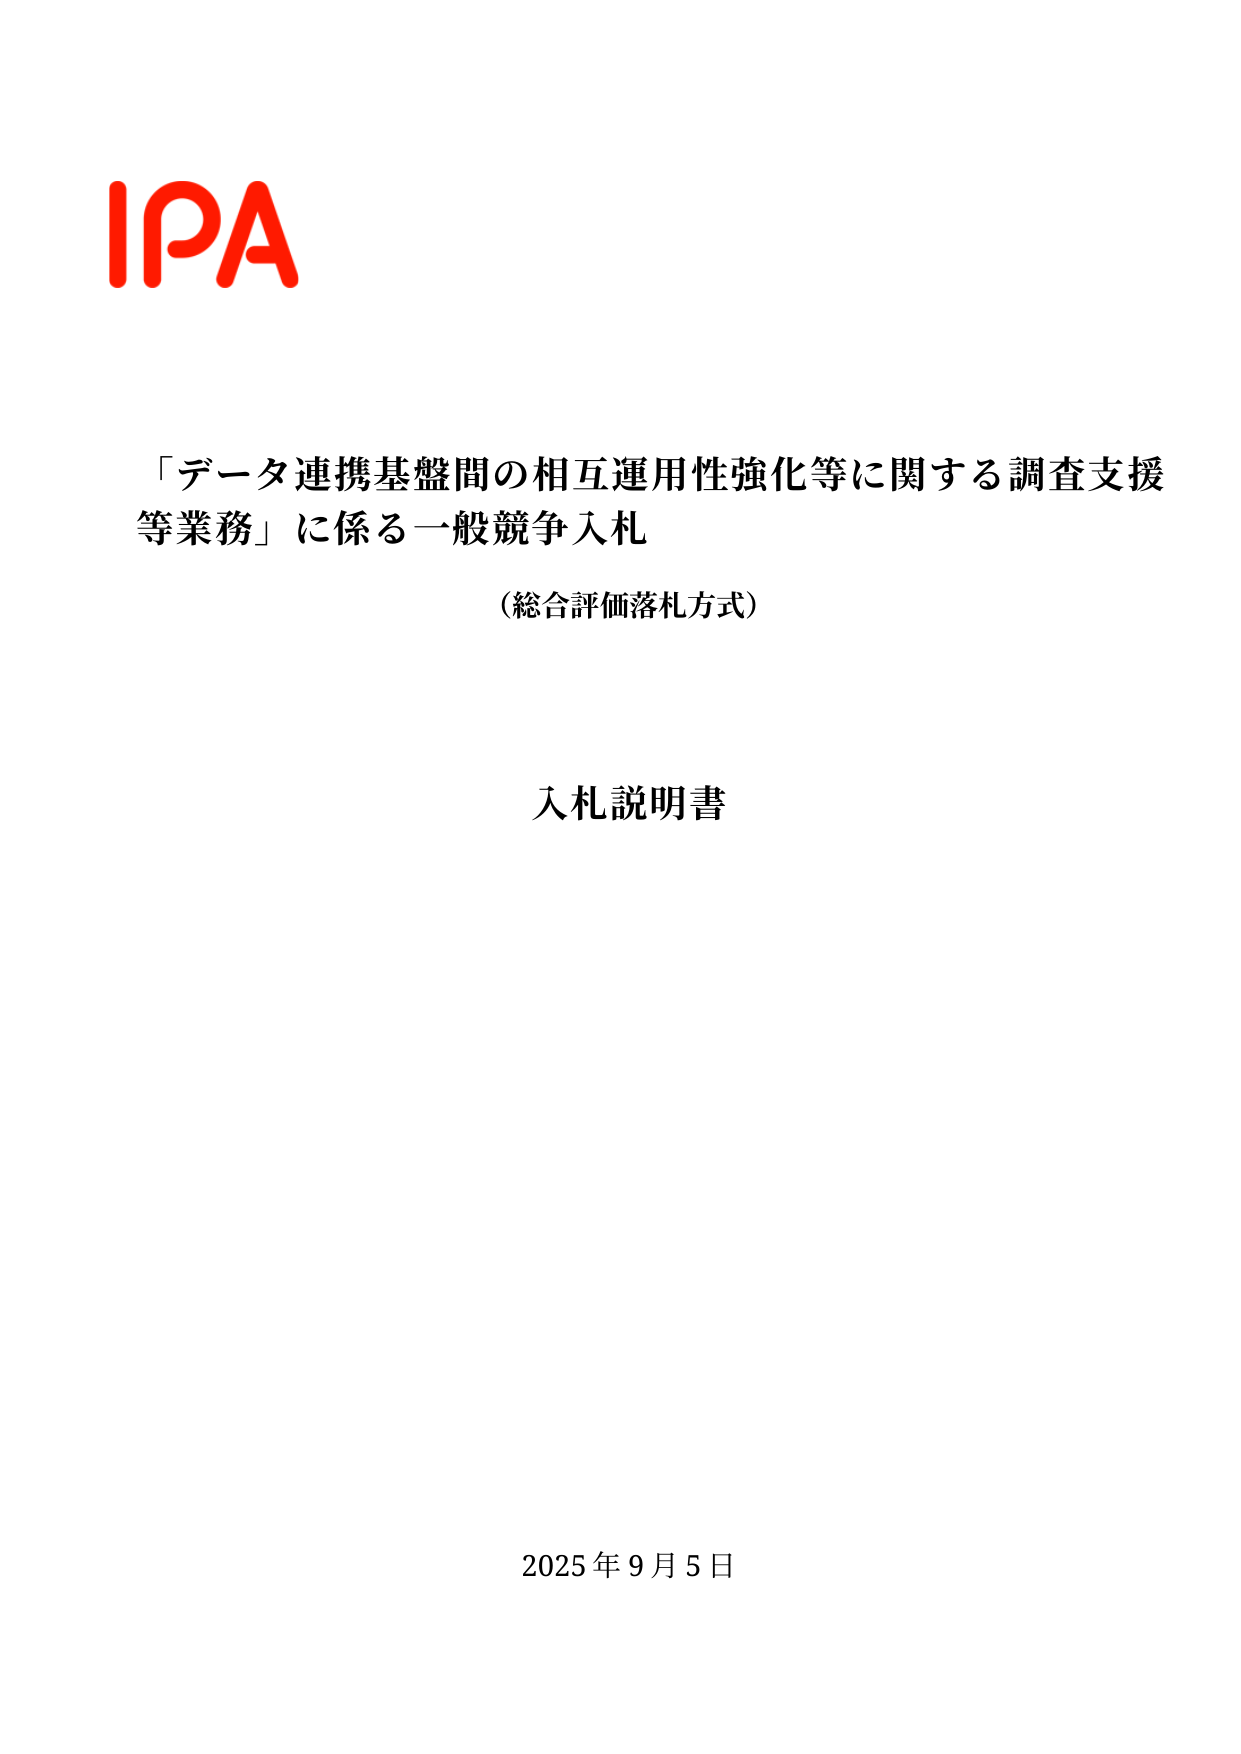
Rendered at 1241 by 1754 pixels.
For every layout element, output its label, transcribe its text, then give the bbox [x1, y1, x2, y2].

text 2025年9月5日 [136, 1543, 1122, 1585]
text 「データ連携基盤間の相互運用性強化等に関する調査支援等業務」に係る一般競争入札 [136, 446, 1166, 553]
text 入札説明書 [136, 774, 1122, 828]
text （総合評価落札方式） [136, 583, 1122, 625]
picture [109, 181, 299, 288]
